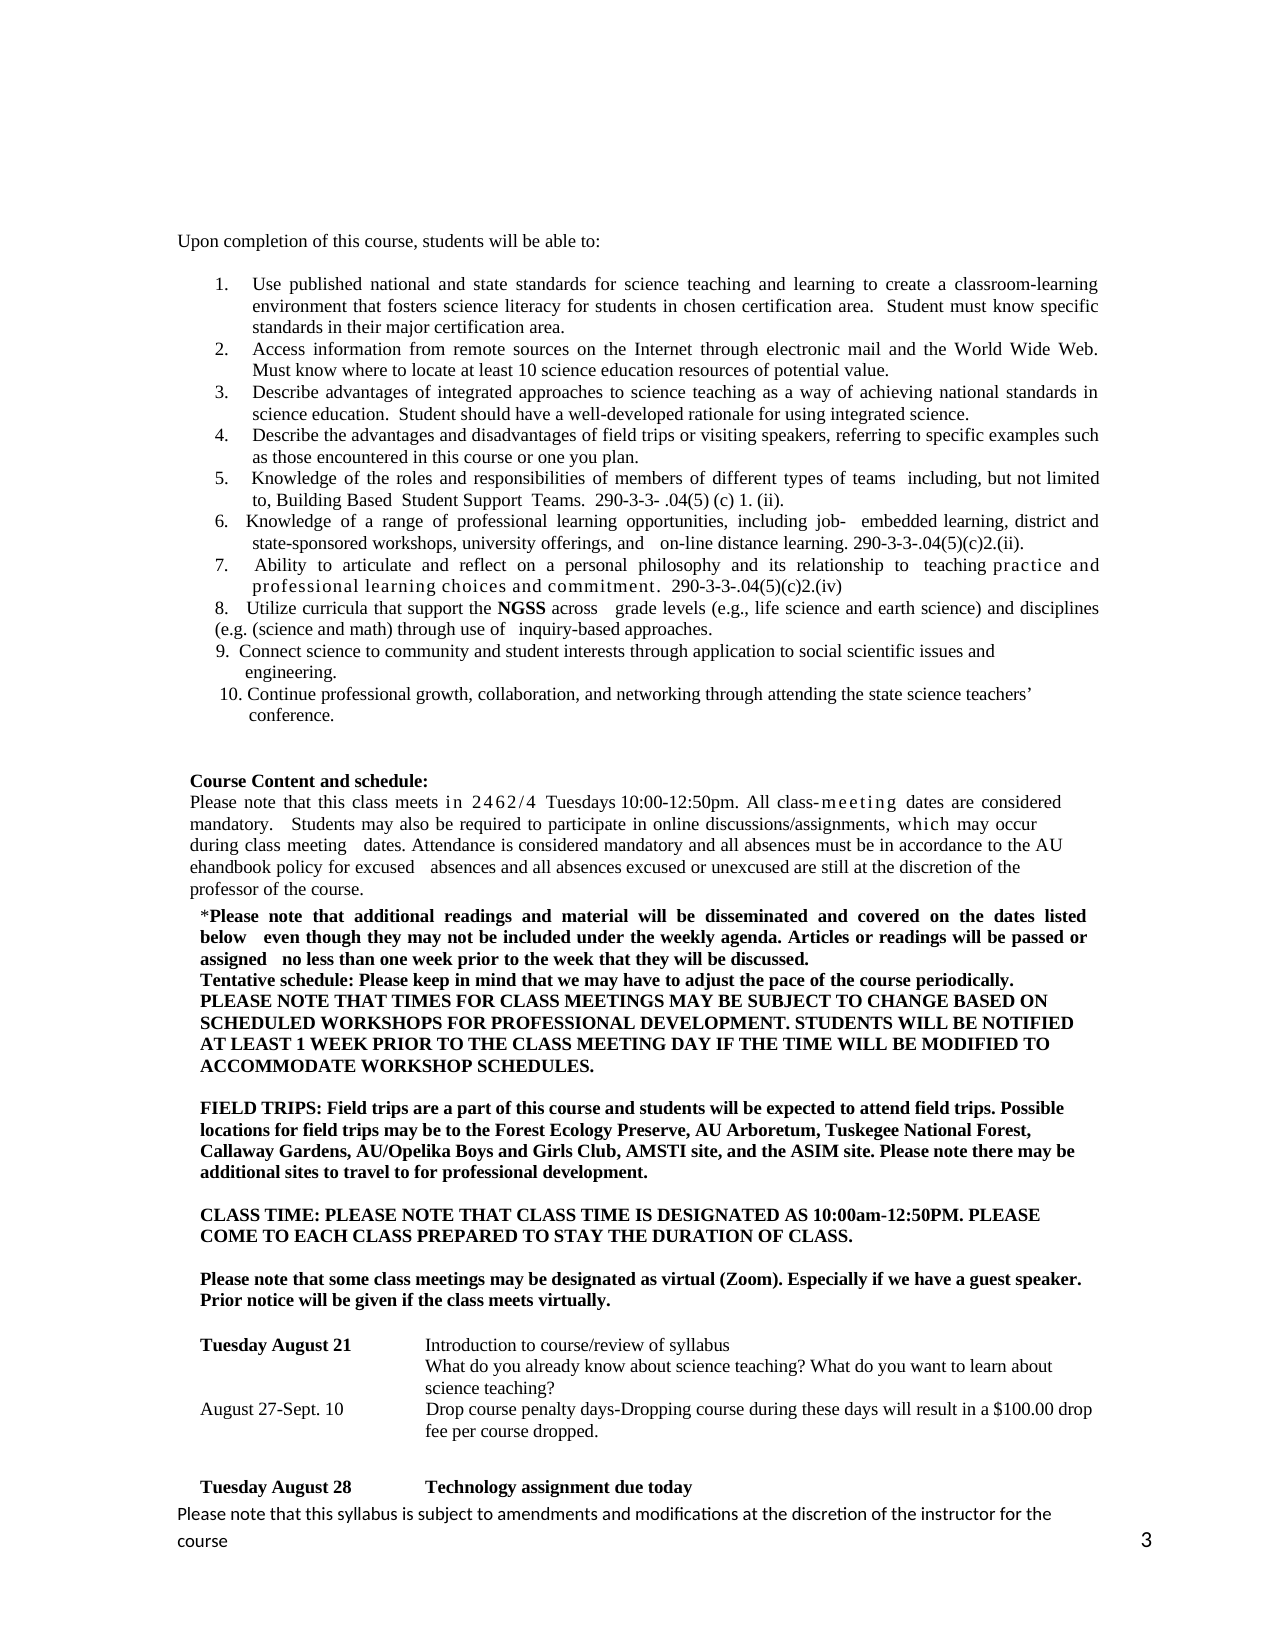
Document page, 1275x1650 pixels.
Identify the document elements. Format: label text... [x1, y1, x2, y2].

text 7. Ability to articulate and reflect on a personal philosophy and its relationship to teaching practice and professional learning choices and commitment. 290-3-3-.04(5)(c)2.(iv) [214, 553, 1100, 597]
text 4. Describe the advantages and disadvantages of field trips or visiting speakers, referring to specific examples such as those encountered in this course or one you plan. [214, 424, 1100, 467]
text engineering. [187, 661, 1026, 683]
text What do you already know about science teaching? What do you want to learn about science teaching? [425, 1355, 1100, 1398]
text 1. Use published national and state standards for science teaching and learning to create a classroom-learning environment that fosters science literacy for students in chosen certification area. Student must know specific standards in their major certification area. [214, 273, 1100, 338]
text August 27-Sept. 10 Drop course penalty days-Dropping course during these days will result in a $100.00 drop [200, 1398, 1100, 1420]
text Please note that some class meetings may be designated as virtual (Zoom). Especially if we have a guest speaker. Prior notice will be given if the class meets virtually. [200, 1268, 1100, 1311]
text 5. Knowledge of the roles and responsibilities of members of different types of teams including, but not limited to, Building Based Student Support Teams. 290-3-3- .04(5) (c) 1. (ii). [214, 467, 1100, 510]
subtitle *Please note that additional readings and material will be disseminated and covered on the dates listed below even though they may not be included under the weekly agenda. Articles or readings will be passed or assigned no less than one week prior to the week that they will be discussed. [200, 905, 1088, 969]
text fee per course dropped. [200, 1420, 1100, 1441]
subtitle Course Content and schedule: [189, 770, 1100, 791]
text FIELD TRIPS: Field trips are a part of this course and students will be expected to attend field trips. Possible locations for field trips may be to the Forest Ecology Preserve, AU Arboretum, Tuskegee National Forest, Callaway Gardens, AU/Opelika Boys and Girls Club, AMSTI site, and the ASIM site. Please note there may be additional sites to travel to for professional development. [200, 1098, 1100, 1183]
text Tuesday August 28 Technology assignment due today [200, 1476, 1100, 1498]
text Upon completion of this course, students will be able to: [177, 230, 1100, 252]
text PLEASE NOTE THAT TIMES FOR CLASS MEETINGS MAY BE SUBJECT TO CHANGE BASED ON SCHEDULED WORKSHOPS FOR PROFESSIONAL DEVELOPMENT. STUDENTS WILL BE NOTIFIED AT LEAST 1 WEEK PRIOR TO THE CLASS MEETING DAY IF THE TIME WILL BE MODIFIED TO ACCOMMODATE WORKSHOP SCHEDULES. [200, 991, 1100, 1076]
text Tuesday August 21 Introduction to course/review of syllabus [200, 1333, 1100, 1355]
text 6. Knowledge of a range of professional learning opportunities, including job- embedded learning, district and state-sponsored workshops, university offerings, and on-line distance learning. 290-3-3-.04(5)(c)2.(ii). [214, 510, 1100, 553]
text CLASS TIME: PLEASE NOTE THAT CLASS TIME IS DESIGNATED AS 10:00am-12:50PM. PLEASE COME TO EACH CLASS PREPARED TO STAY THE DURATION OF CLASS. [200, 1204, 1100, 1247]
text Please note that this class meets in 2462/4 Tuesdays 10:00-12:50pm. All class-meeting dates are considered mandatory. Students may also be required to participate in online discussions/assignments, which may occur during class meeting dates. Attendance is considered mandatory and all absences must be in accordance to the AU ehandbook policy for excused absences and all absences excused or unexcused are still at the discretion of the professor of the course. [189, 791, 1088, 899]
text 9. Connect science to community and student interests through application to social scientific issues and [187, 640, 1026, 661]
text 2. Access information from remote sources on the Internet through electronic mail and the World Wide Web. Must know where to locate at least 10 science education resources of potential value. [214, 338, 1100, 381]
text 3. Describe advantages of integrated approaches to science teaching as a way of achieving national standards in science education. Student should have a well-developed rationale for using integrated science. [214, 381, 1100, 424]
text 8. Utilize curricula that support the NGSS across grade levels (e.g., life science and earth science) and disciplines (e.g. (science and math) through use of inquiry-based approaches. [214, 597, 1100, 640]
text conference. [177, 704, 1050, 726]
text 10. Continue professional growth, collaboration, and networking through attending the state science teachers’ [177, 683, 1050, 704]
text Tentative schedule: Please keep in mind that we may have to adjust the pace of the course periodically. [200, 969, 1100, 991]
